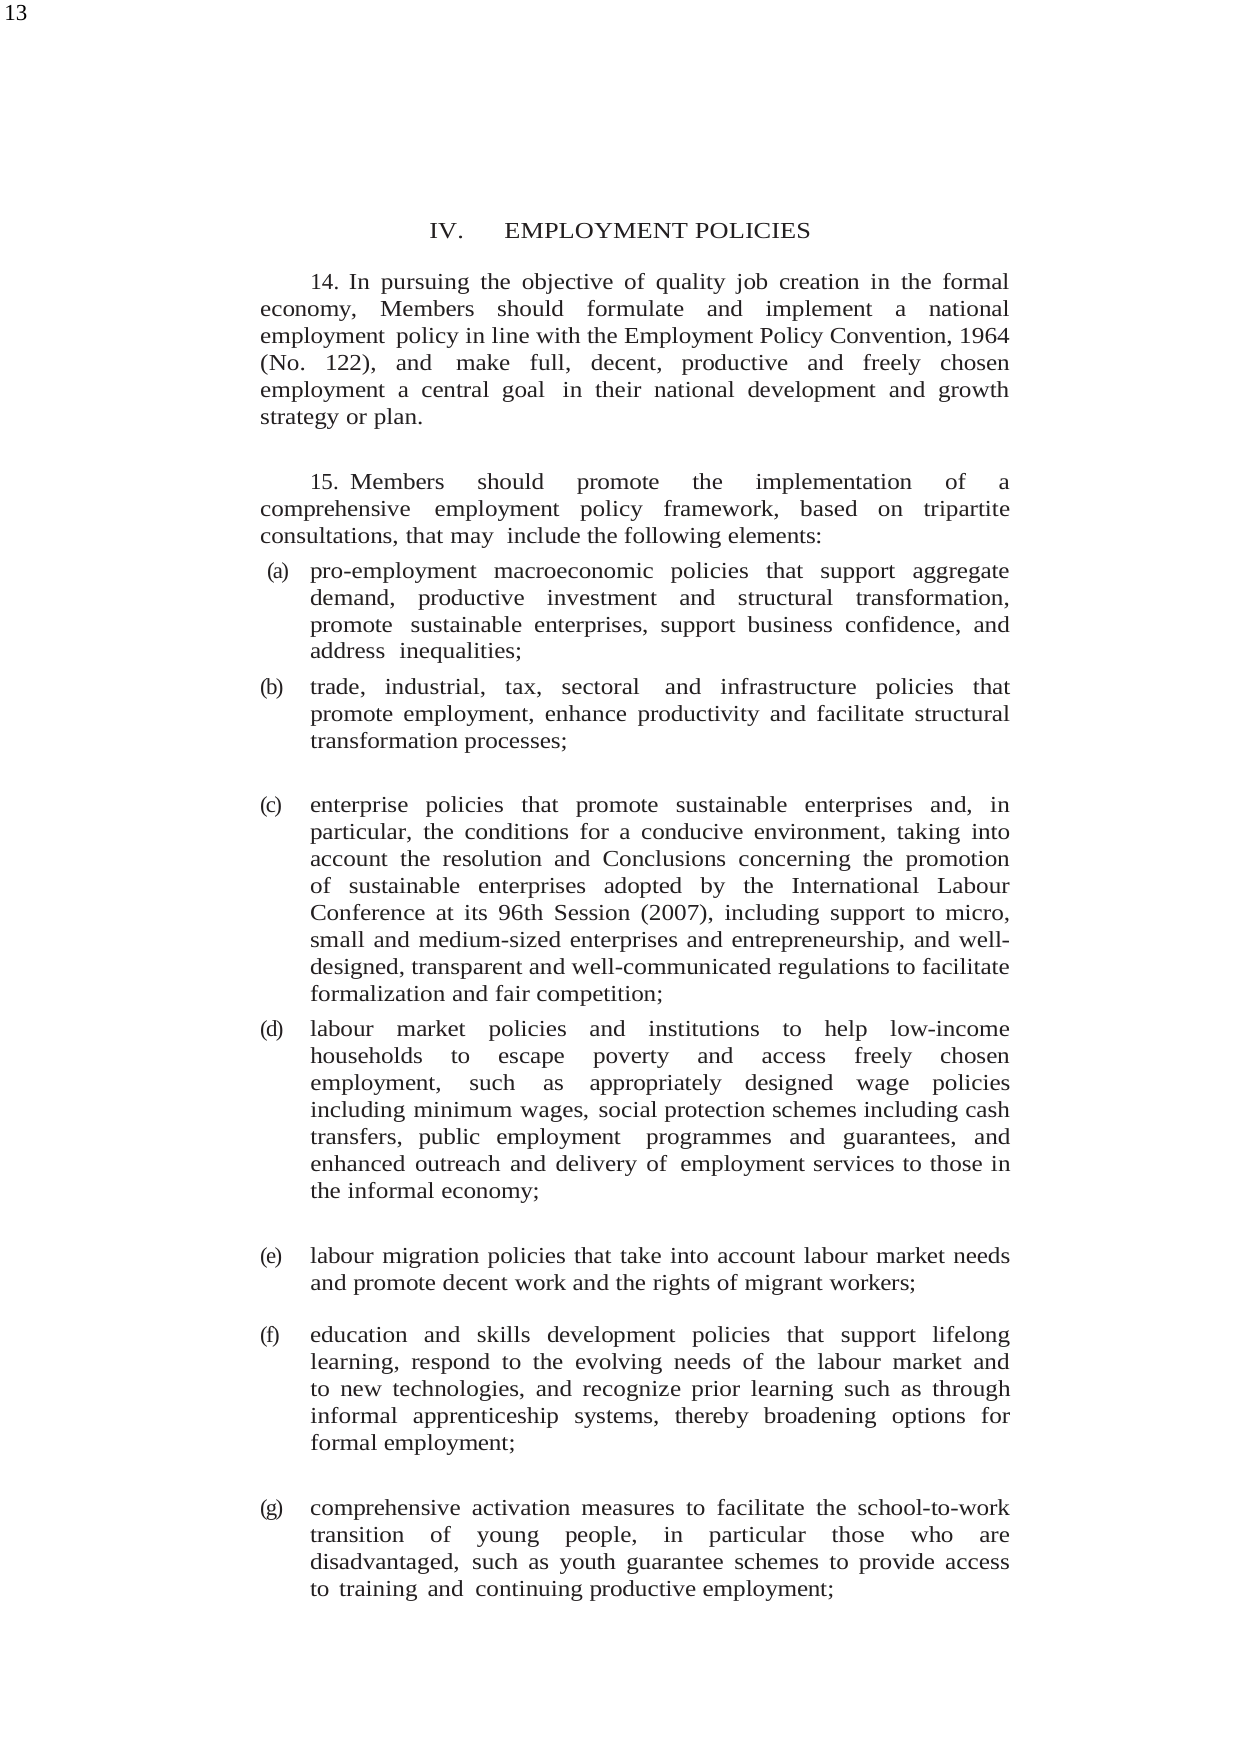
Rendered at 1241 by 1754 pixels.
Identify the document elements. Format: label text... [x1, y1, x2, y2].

list comprehensive activation measures to facilitate the school-to-work transition of young people, in particular those who are disadvantaged, such as youth guarantee schemes to provide access to training and continuing productive employment; [260, 1494, 1010, 1601]
subtitle EMPLOYMENT POLICIES [175, 217, 1065, 243]
list enterprise policies that promote sustainable enterprises and, in particular, the conditions for a conducive environment, taking into account the resolution and Conclusions concerning the promotion of sustainable enterprises adopted by the International Labour Conference at its 96th Session (2007), including support to micro, small and medium-sized enterprises and entrepreneurship, and well- designed, transparent and well-communicated regulations to facilitate formalization and fair competition; [260, 792, 1010, 1006]
list labour migration policies that take into account labour market needs and promote decent work and the rights of migrant workers; [260, 1242, 1010, 1295]
list labour market policies and institutions to help low-income households to escape poverty and access freely chosen employment, such as appropriately designed wage policies including minimum wages, social protection schemes including cash transfers, public employment programmes and guarantees, and enhanced outreach and delivery of employment services to those in the informal economy; [260, 1015, 1010, 1204]
list Members should promote the implementation of a comprehensive employment policy framework, based on tripartite consultations, that may include the following elements: [260, 468, 1010, 548]
list trade, industrial, tax, sectoral and infrastructure policies that promote employment, enhance productivity and facilitate structural transformation processes; [260, 673, 1010, 753]
list pro-employment macroeconomic policies that support aggregate demand, productive investment and structural transformation, promote sustainable enterprises, support business confidence, and address inequalities; [267, 557, 1010, 664]
list In pursuing the objective of quality job creation in the formal economy, Members should formulate and implement a national employment policy in line with the Employment Policy Convention, 1964 (No. 122), and make full, decent, productive and freely chosen employment a central goal in their national development and growth strategy or plan. [260, 268, 1010, 430]
list education and skills development policies that support lifelong learning, respond to the evolving needs of the labour market and to new technologies, and recognize prior learning such as through informal apprenticeship systems, thereby broadening options for formal employment; [260, 1321, 1010, 1456]
